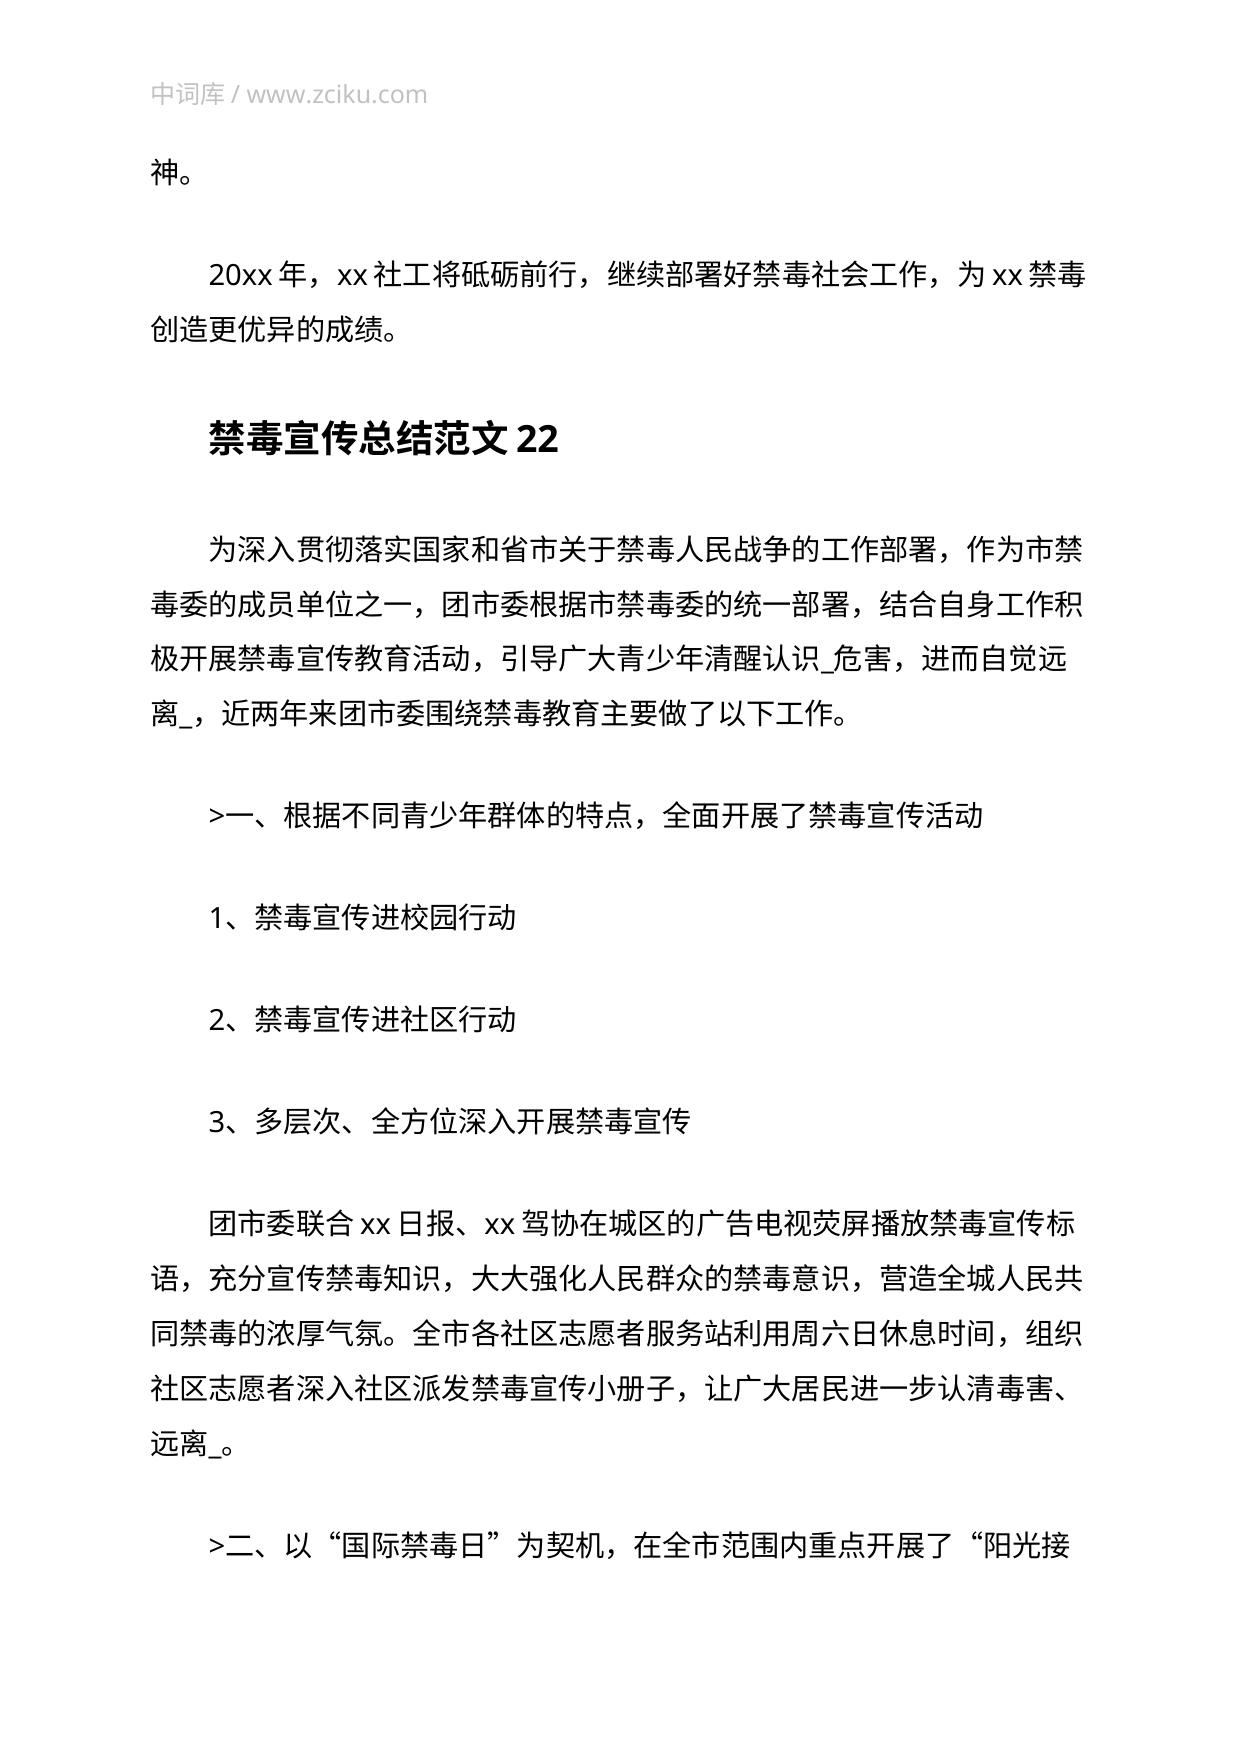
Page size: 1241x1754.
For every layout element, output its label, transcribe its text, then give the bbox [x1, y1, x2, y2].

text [150, 1522, 1090, 1565]
text 禁毒宣传总结范文22 [150, 408, 1090, 463]
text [150, 150, 1090, 192]
text 为深入贯彻落实国家和省市关于禁毒人民战争的工作部署，作为市禁毒委的成员单位之一，团市委根据市禁毒委的统一部署，结合自身工作积极开展禁毒宣传教育活动，引导广大青少年清醒认识_危害，进而自觉远离_，近两年来团市委围绕禁毒教育主要做了以下工作。 [150, 526, 1090, 733]
text 2、禁毒宣传进社区行动 [150, 997, 1090, 1039]
text 团市委联合xx日报、xx驾协在城区的广告电视荧屏播放禁毒宣传标语，充分宣传禁毒知识，大大强化人民群众的禁毒意识，营造全城人民共同禁毒的浓厚气氛。全市各社区志愿者服务站利用周六日休息时间，组织社区志愿者深入社区派发禁毒宣传小册子，让广大居民进一步认清毒害、远离_。 [150, 1201, 1090, 1463]
text 20xx年，xx社工将砥砺前行，继续部署好禁毒社会工作，为xx禁毒创造更优异的成绩。 [150, 252, 1090, 349]
text 1、禁毒宣传进校园行动 [150, 895, 1090, 937]
text >一、根据不同青少年群体的特点，全面开展了禁毒宣传活动 [150, 793, 1090, 835]
text 3、多层次、全方位深入开展禁毒宣传 [150, 1099, 1090, 1141]
